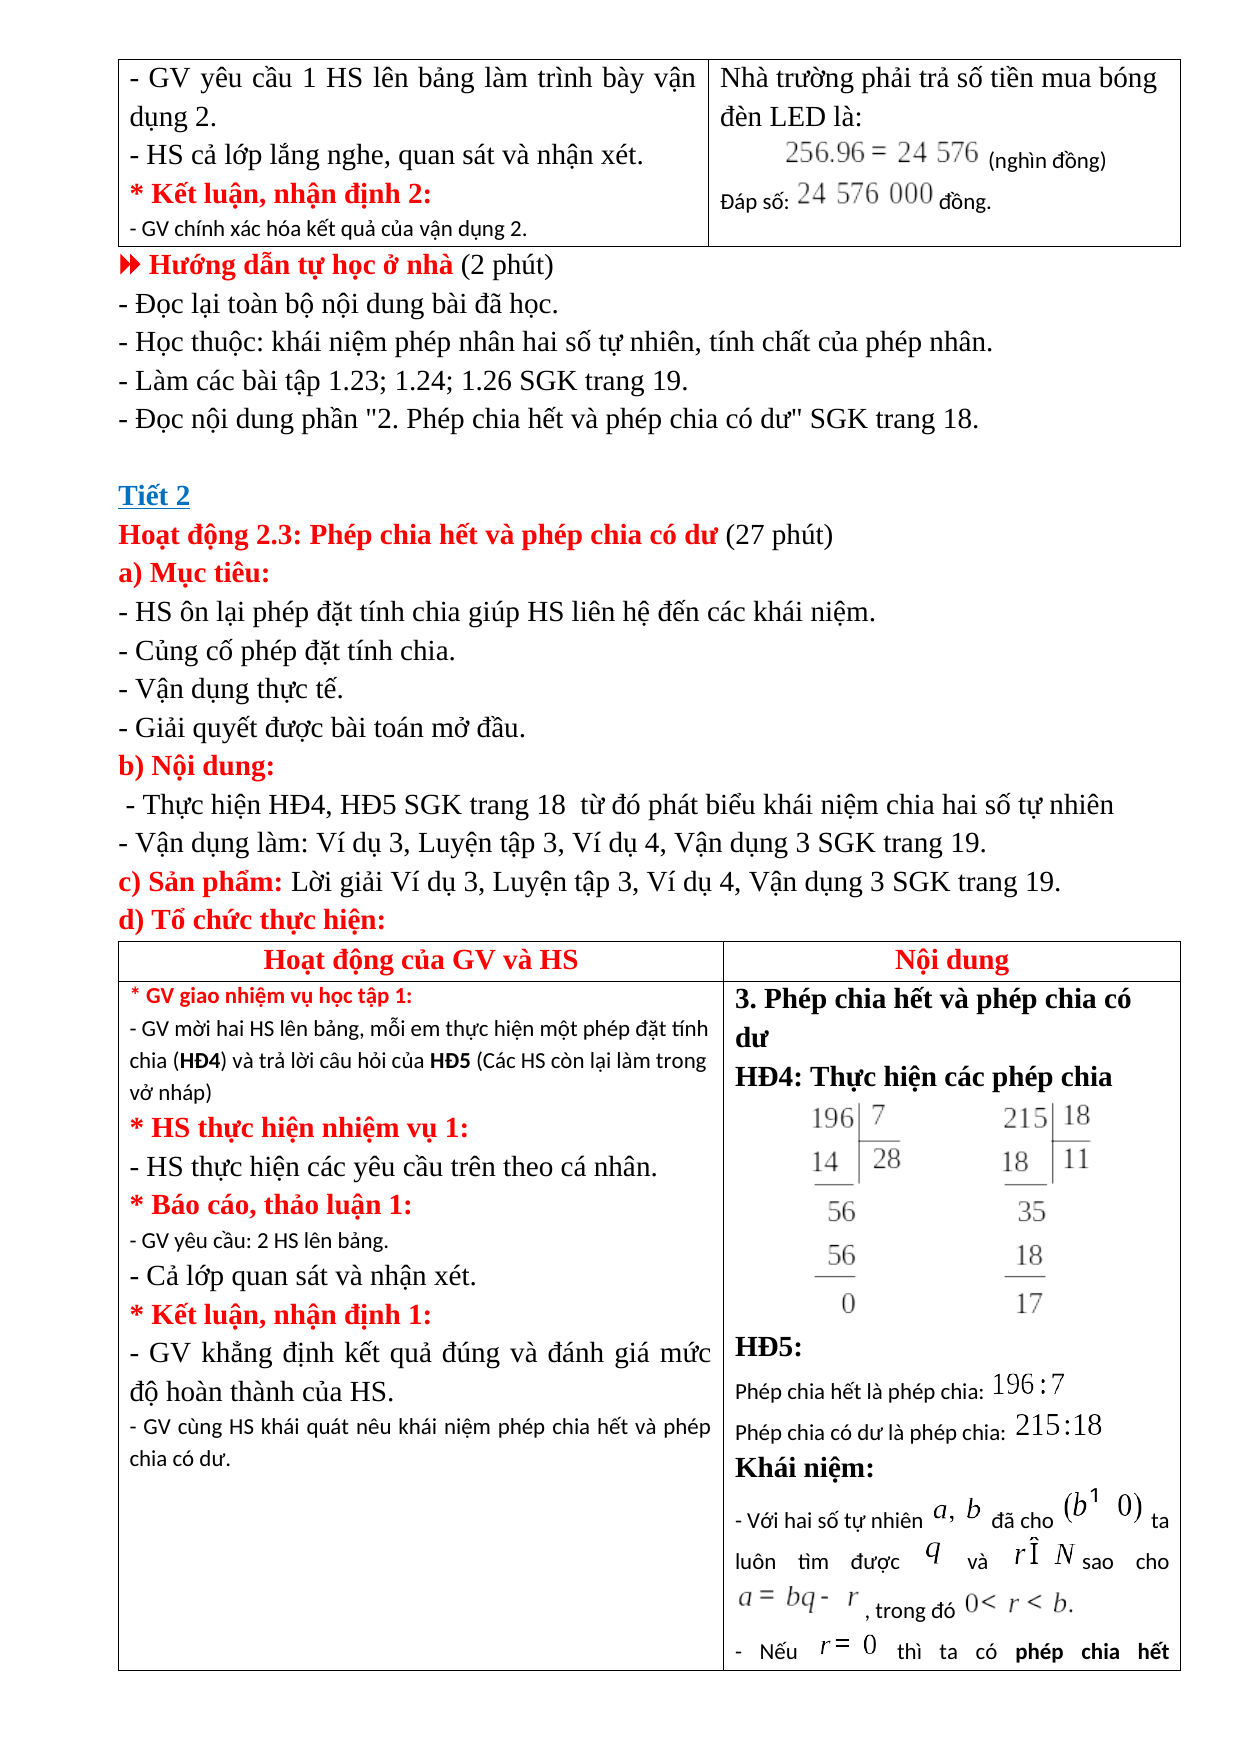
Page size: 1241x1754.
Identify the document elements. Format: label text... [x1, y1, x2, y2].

table_header Hoạt động của GV và HS [119, 942, 723, 981]
text c) Sản phẩm: Lời giải Ví dụ 3, Luyện tập 3, Ví dụ 4, Vận dụng 3 SGK trang 19. [118, 864, 1181, 897]
text a) Mục tiêu: [118, 556, 1181, 589]
text - Đọc nội dung phần "2. Phép chia hết và phép chia có dư" SGK trang 18. [118, 401, 1181, 435]
text Tiết 2 [118, 478, 1181, 512]
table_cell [119, 982, 723, 1669]
text d) Tổ chức thực hiện: [118, 902, 1181, 936]
text - Giải quyết được bài toán mở đầu. [118, 710, 1181, 743]
text - Làm các bài tập 1.23; 1.24; 1.26 SGK trang 19. [118, 363, 1181, 396]
text - Vận dụng làm: Ví dụ 3, Luyện tập 3, Ví dụ 4, Vận dụng 3 SGK trang 19. [118, 825, 1181, 859]
text b) Nội dung: [118, 748, 1181, 782]
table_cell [709, 60, 1180, 246]
text - Học thuộc: khái niệm phép nhân hai số tự nhiên, tính chất của phép nhân. [118, 324, 1181, 358]
text - Vận dụng thực tế. [118, 671, 1181, 705]
text - Thực hiện HĐ4, HĐ5 SGK trang 18 từ đó phát biểu khái niệm chia hai số tự nhiên [118, 787, 1181, 820]
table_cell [724, 982, 1180, 1669]
text Hoạt động 2.3: Phép chia hết và phép chia có dư (27 phút) [118, 517, 1181, 551]
table_header Nội dung [724, 942, 1180, 981]
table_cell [119, 60, 708, 246]
text - HS ôn lại phép đặt tính chia giúp HS liên hệ đến các khái niệm. [118, 594, 1181, 628]
text - Củng cố phép đặt tính chia. [118, 633, 1181, 666]
text Hướng dẫn tự học ở nhà (2 phút) [118, 247, 1181, 281]
text - Đọc lại toàn bộ nội dung bài đã học. [118, 286, 1181, 319]
